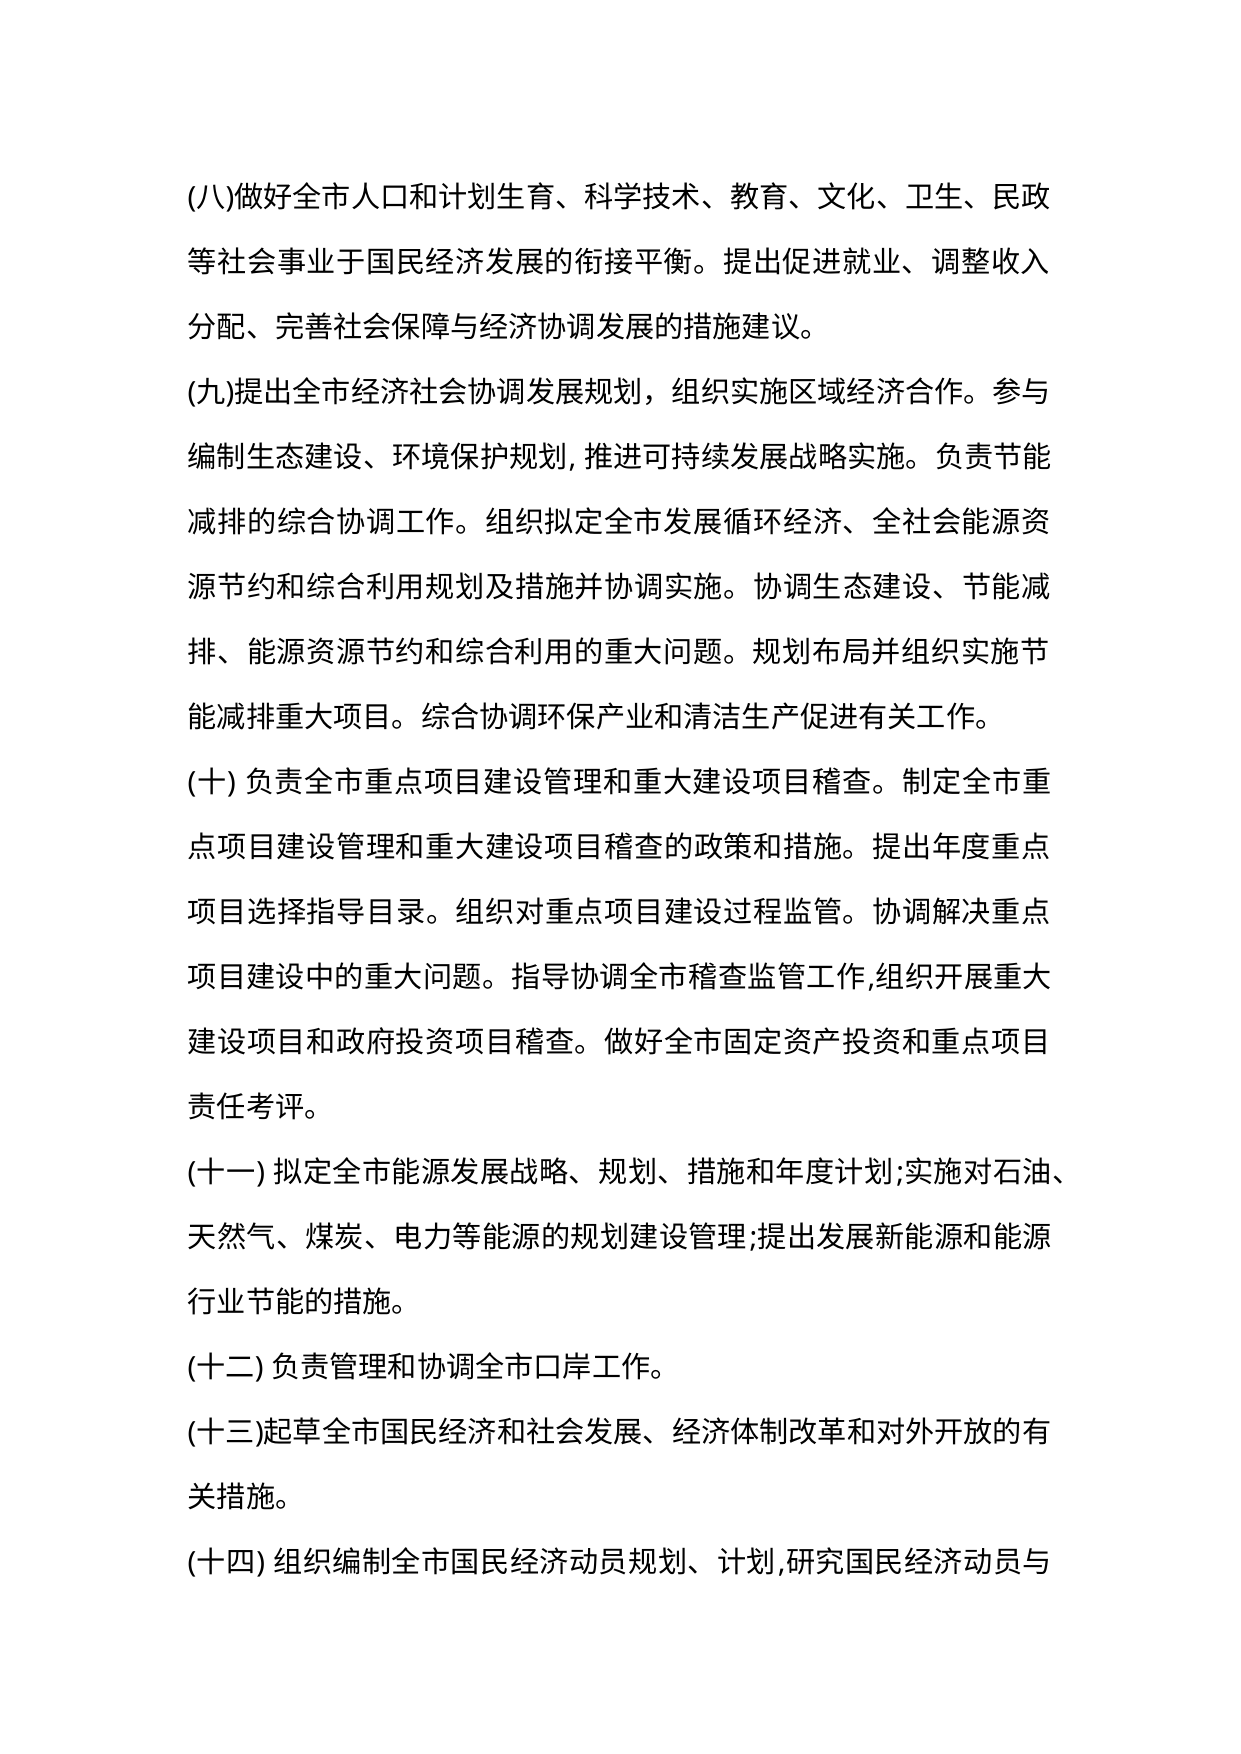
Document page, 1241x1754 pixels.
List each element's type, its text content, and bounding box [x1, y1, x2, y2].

text (十) 负责全市重点项目建设管理和重大建设项目稽查。制定全市重点项目建设管理和重大建设项目稽查的政策和措施。提出年度重点项目选择指导目录。组织对重点项目建设过程监管。协调解决重点项目建设中的重大问题。指导协调全市稽查监管工作,组织开展重大建设项目和政府投资项目稽查。做好全市固定资产投资和重点项目责任考评。 [187, 747, 1053, 1137]
text (九)提出全市经济社会协调发展规划，组织实施区域经济合作。参与编制生态建设、环境保护规划, 推进可持续发展战略实施。负责节能减排的综合协调工作。组织拟定全市发展循环经济、全社会能源资源节约和综合利用规划及措施并协调实施。协调生态建设、节能减排、能源资源节约和综合利用的重大问题。规划布局并组织实施节能减排重大项目。综合协调环保产业和清洁生产促进有关工作。 [187, 357, 1053, 747]
text (十一) 拟定全市能源发展战略、规划、措施和年度计划;实施对石油、天然气、煤炭、电力等能源的规划建设管理;提出发展新能源和能源行业节能的措施。 [187, 1137, 1053, 1332]
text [187, 1527, 1053, 1592]
text (八)做好全市人口和计划生育、科学技术、教育、文化、卫生、民政等社会事业于国民经济发展的衔接平衡。提出促进就业、调整收入分配、完善社会保障与经济协调发展的措施建议。 [187, 162, 1053, 357]
text (十二) 负责管理和协调全市口岸工作。 [187, 1332, 1053, 1397]
text (十三)起草全市国民经济和社会发展、经济体制改革和对外开放的有关措施。 [187, 1397, 1053, 1527]
